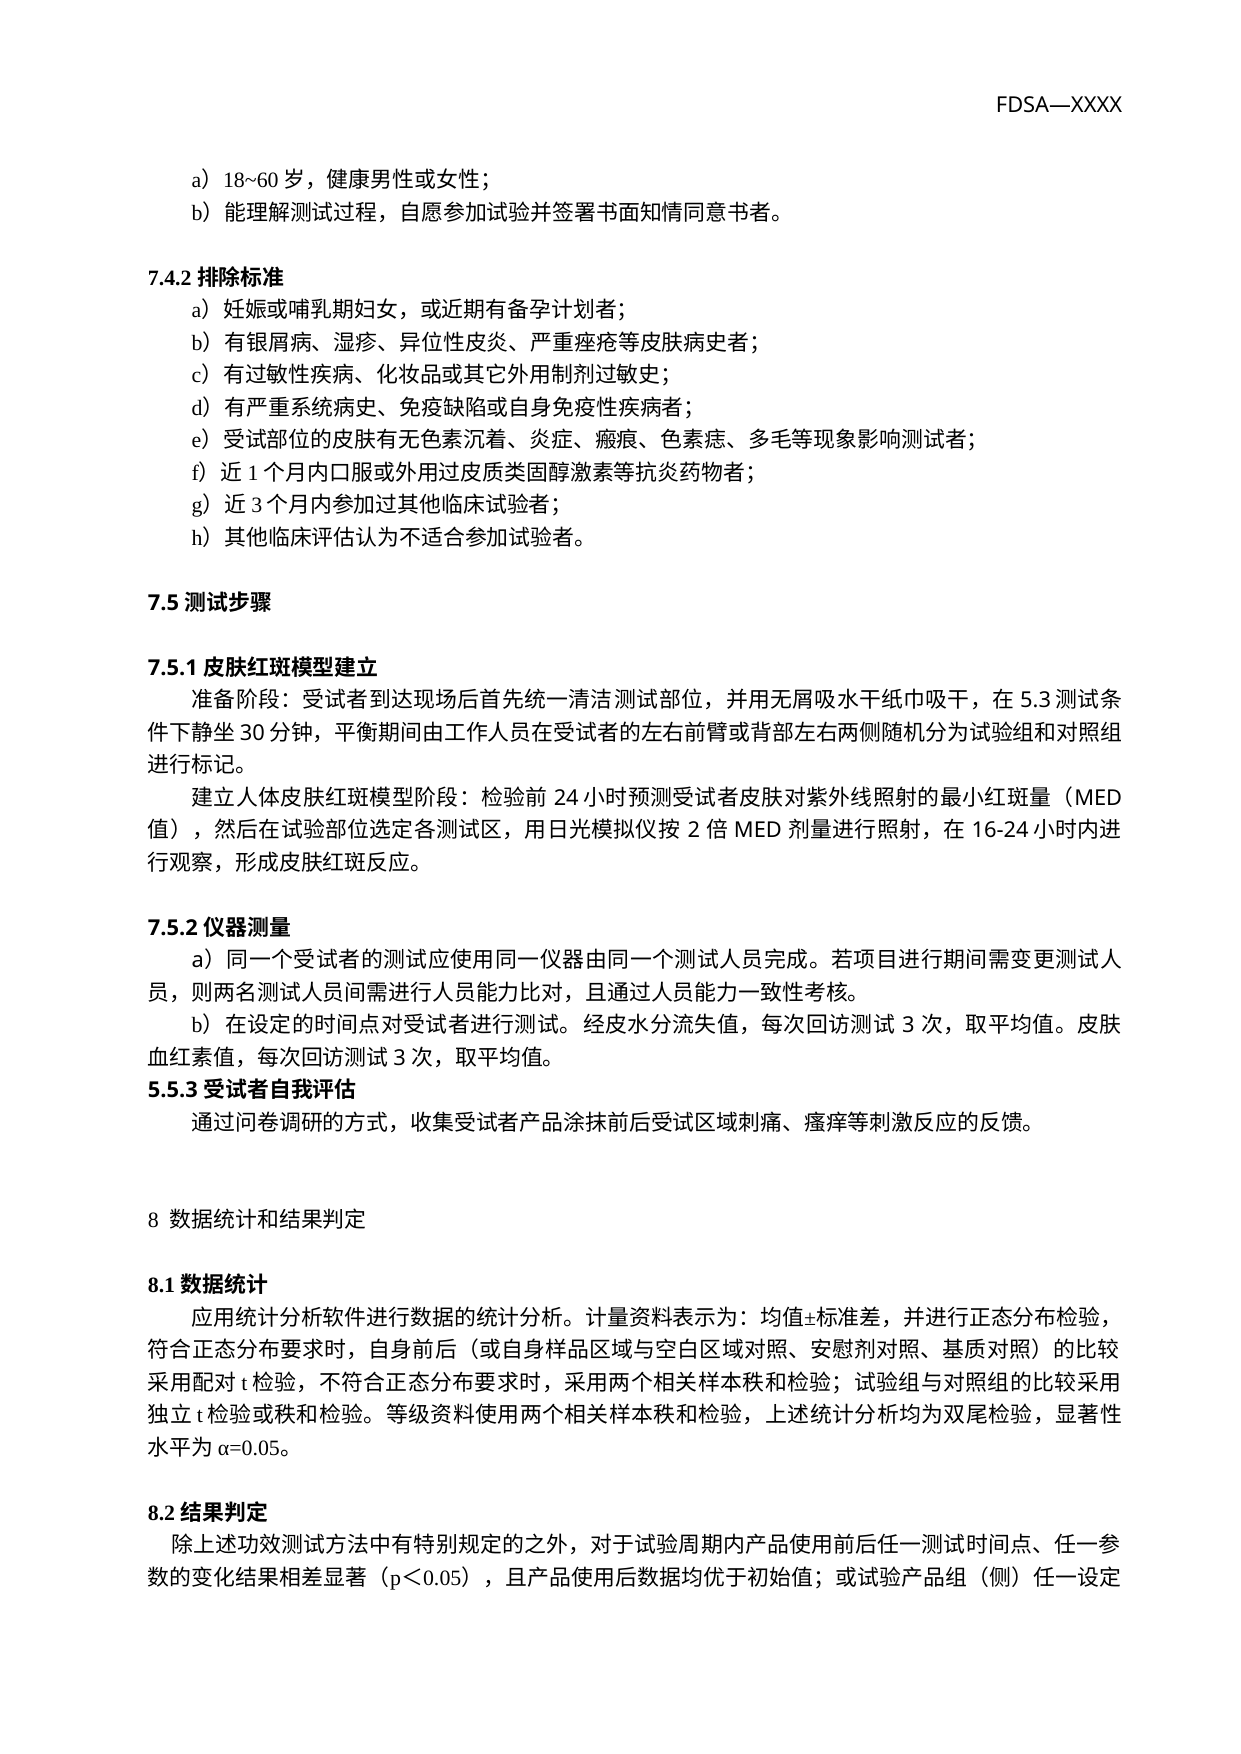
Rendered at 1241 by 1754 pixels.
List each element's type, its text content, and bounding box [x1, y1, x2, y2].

text a）18~60岁，健康男性或女性； [148, 162, 1122, 194]
text h）其他临床评估认为不适合参加试验者。 [148, 519, 1122, 552]
text 7.5.2 仪器测量 [148, 909, 1122, 942]
text 7.5 测试步骤 [148, 584, 1122, 617]
text 应用统计分析软件进行数据的统计分析。计量资料表示为：均值±标准差，并进行正态分布检验，符合正态分布要求时，自身前后（或自身样品区域与空白区域对照、安慰剂对照、基质对照）的比较采用配对t检验，不符合正态分布要求时，采用两个相关样本秩和检验；试验组与对照组的比较采用独立t检验或秩和检验。等级资料使用两个相关样本秩和检验，上述统计分析均为双尾检验，显著性水平为α=0.05。 [148, 1299, 1122, 1462]
text 通过问卷调研的方式，收集受试者产品涂抹前后受试区域刺痛、瘙痒等刺激反应的反馈。 [148, 1104, 1122, 1137]
text 7.4.2 排除标准 [148, 259, 1122, 292]
text b）在设定的时间点对受试者进行测试。经皮水分流失值，每次回访测试 3 次，取平均值。皮肤血红素值，每次回访测试 3 次，取平均值。 [148, 1007, 1122, 1072]
text a）妊娠或哺乳期妇女，或近期有备孕计划者； [148, 292, 1122, 324]
text 7.5.1 皮肤红斑模型建立 [148, 649, 1122, 682]
text a）同一个受试者的测试应使用同一仪器由同一个测试人员完成。若项目进行期间需变更测试人员，则两名测试人员间需进行人员能力比对，且通过人员能力一致性考核。 [148, 942, 1122, 1007]
text 8.1 数据统计 [148, 1267, 1122, 1299]
text b）能理解测试过程，自愿参加试验并签署书面知情同意书者。 [148, 194, 1122, 227]
text 8 数据统计和结果判定 [148, 1202, 1122, 1234]
text d）有严重系统病史、免疫缺陷或自身免疫性疾病者； [148, 389, 1122, 422]
text c）有过敏性疾病、化妆品或其它外用制剂过敏史； [148, 357, 1122, 389]
text 5.5.3 受试者自我评估 [148, 1072, 1122, 1104]
text f）近 1 个月内口服或外用过皮质类固醇激素等抗炎药物者； [148, 454, 1122, 487]
text 8.2 结果判定 [148, 1494, 1122, 1527]
text e）受试部位的皮肤有无色素沉着、炎症、瘢痕、色素痣、多毛等现象影响测试者； [148, 422, 1122, 454]
text b）有银屑病、湿疹、异位性皮炎、严重痤疮等皮肤病史者； [148, 324, 1122, 357]
text g）近 3个月内参加过其他临床试验者； [148, 487, 1122, 519]
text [148, 1527, 1122, 1592]
text 建立人体皮肤红斑模型阶段：检验前 24小时预测受试者皮肤对紫外线照射的最小红斑量（MED 值），然后在试验部位选定各测试区，用日光模拟仪按 2 倍 MED 剂量进行照射，在 16-24小时内进行观察，形成皮肤红斑反应。 [148, 779, 1122, 877]
text 准备阶段：受试者到达现场后首先统一清洁测试部位，并用无屑吸水干纸巾吸干，在5.3测试条件下静坐30分钟，平衡期间由工作人员在受试者的左右前臂或背部左右两侧随机分为试验组和对照组进行标记。 [148, 682, 1122, 779]
